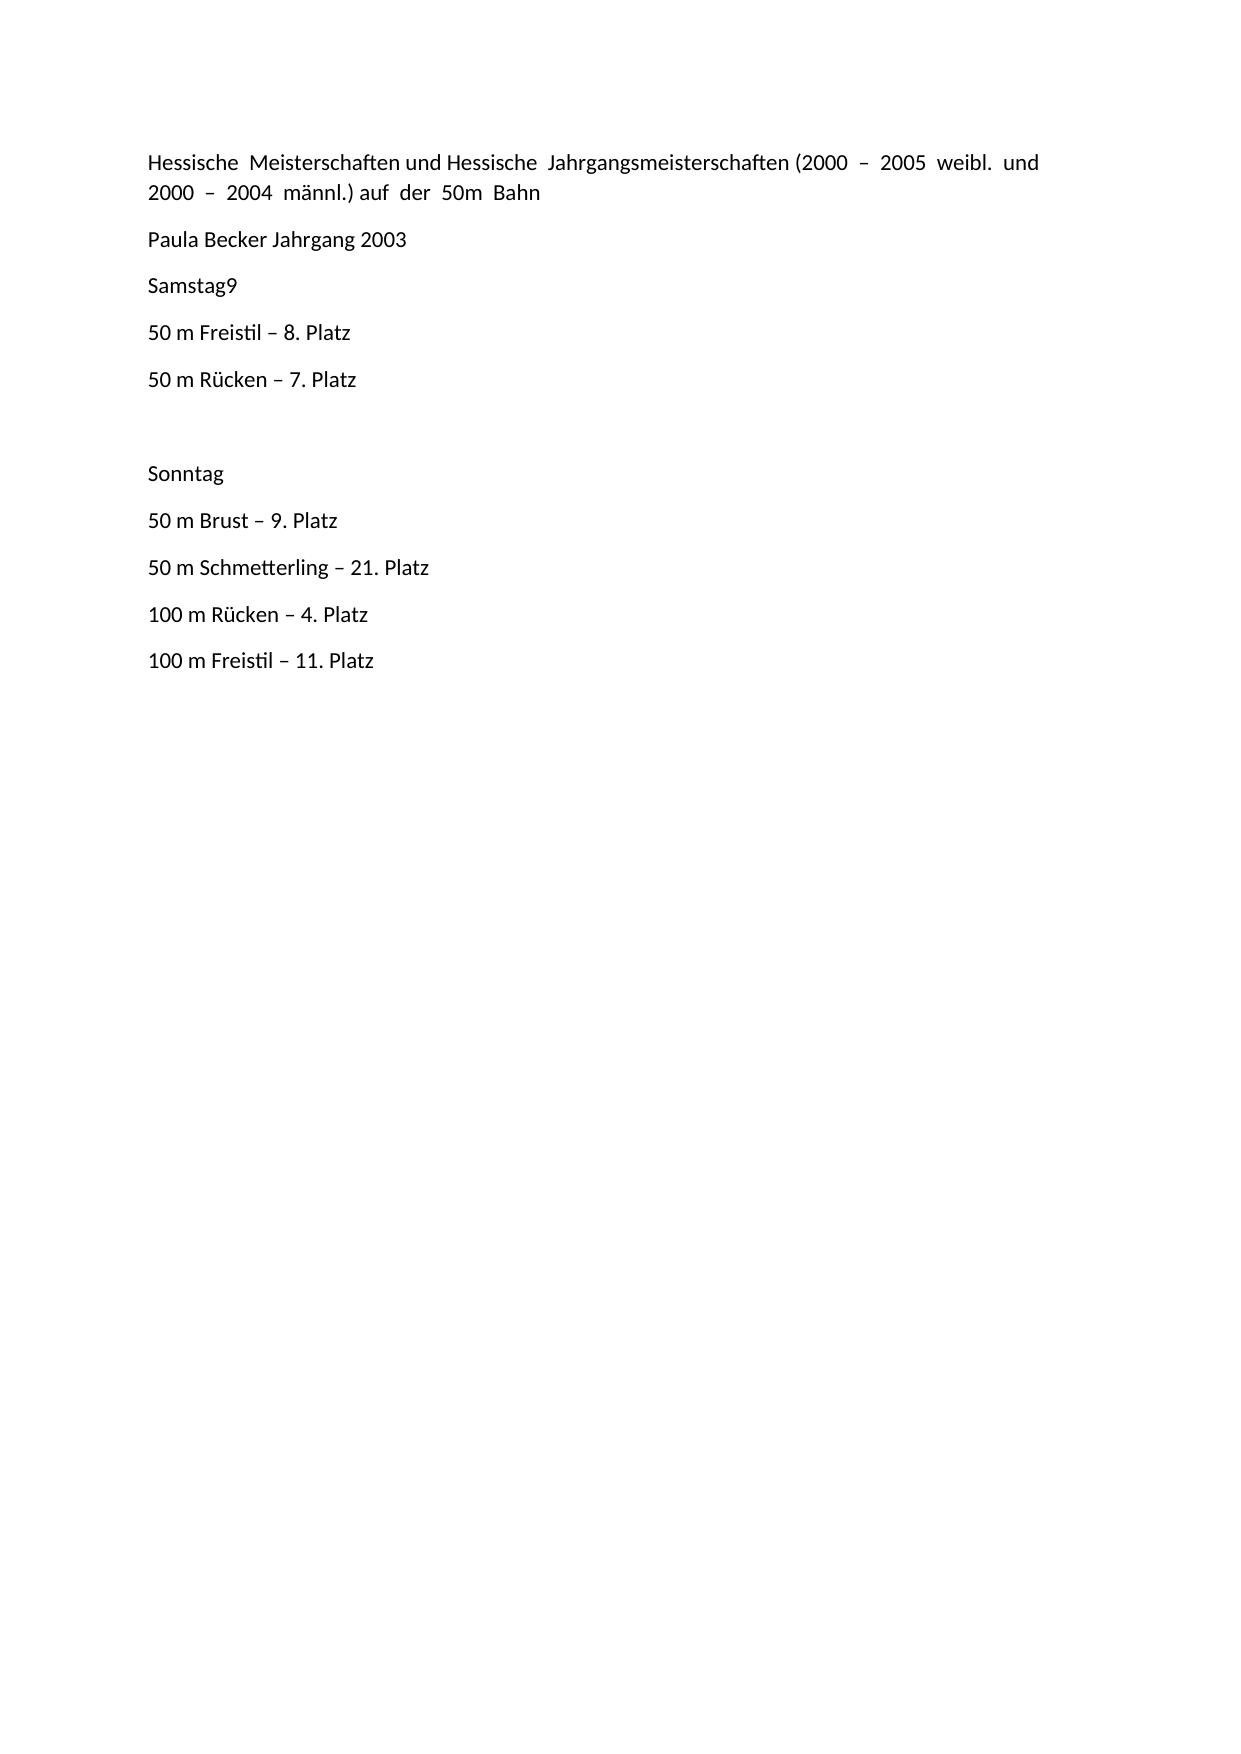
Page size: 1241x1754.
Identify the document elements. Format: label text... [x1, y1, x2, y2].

text 50 m Freistil – 8. Platz [148, 318, 1093, 346]
text 100 m Rücken – 4. Platz [148, 600, 1093, 628]
text 50 m Schmetterling – 21. Platz [148, 553, 1093, 581]
text 50 m Rücken – 7. Platz [148, 365, 1093, 393]
text 50 m Brust – 9. Platz [148, 506, 1093, 534]
text 100 m Freistil – 11. Platz [148, 647, 1093, 674]
text Hessische Meisterschaften und Hessische Jahrgangsmeisterschaften (2000 – 2005 weibl. und 2000 – 2004 männl.) auf der 50m Bahn [148, 148, 1093, 206]
text Samstag9 [148, 272, 1093, 299]
text Paula Becker Jahrgang 2003 [148, 225, 1093, 253]
text Sonntag [148, 459, 1093, 487]
